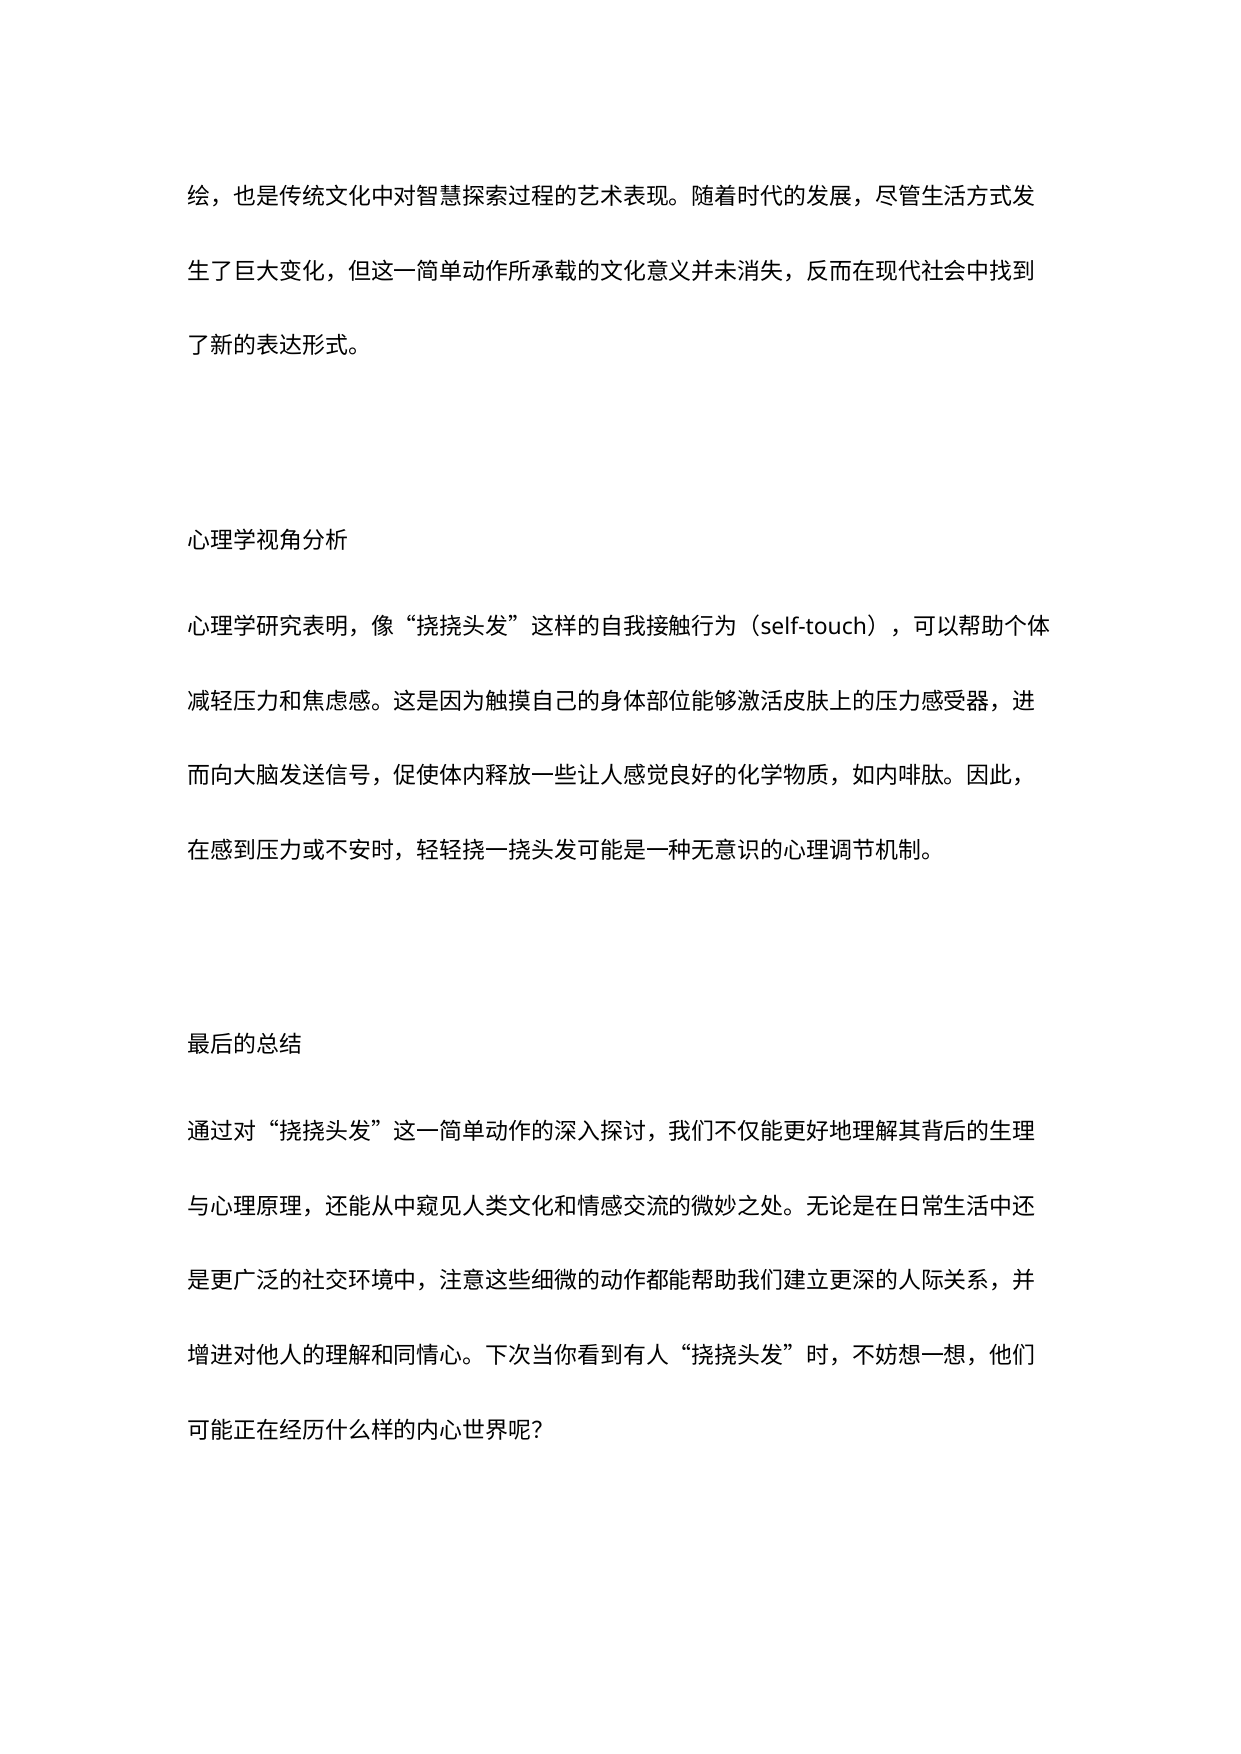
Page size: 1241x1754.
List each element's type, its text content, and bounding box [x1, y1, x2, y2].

text 心理学研究表明，像“挠挠头发”这样的自我接触行为（self-touch），可以帮助个体减轻压力和焦虑感。这是因为触摸自己的身体部位能够激活皮肤上的压力感受器，进而向大脑发送信号，促使体内释放一些让人感觉良好的化学物质，如内啡肽。因此，在感到压力或不安时，轻轻挠一挠头发可能是一种无意识的心理调节机制。 [187, 592, 1053, 881]
text 心理学视角分析 [187, 506, 1053, 571]
text 最后的总结 [187, 1011, 1053, 1076]
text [187, 162, 1053, 376]
text 通过对“挠挠头发”这一简单动作的深入探讨，我们不仅能更好地理解其背后的生理与心理原理，还能从中窥见人类文化和情感交流的微妙之处。无论是在日常生活中还是更广泛的社交环境中，注意这些细微的动作都能帮助我们建立更深的人际关系，并增进对他人的理解和同情心。下次当你看到有人“挠挠头发”时，不妨想一想，他们可能正在经历什么样的内心世界呢？ [187, 1097, 1053, 1461]
